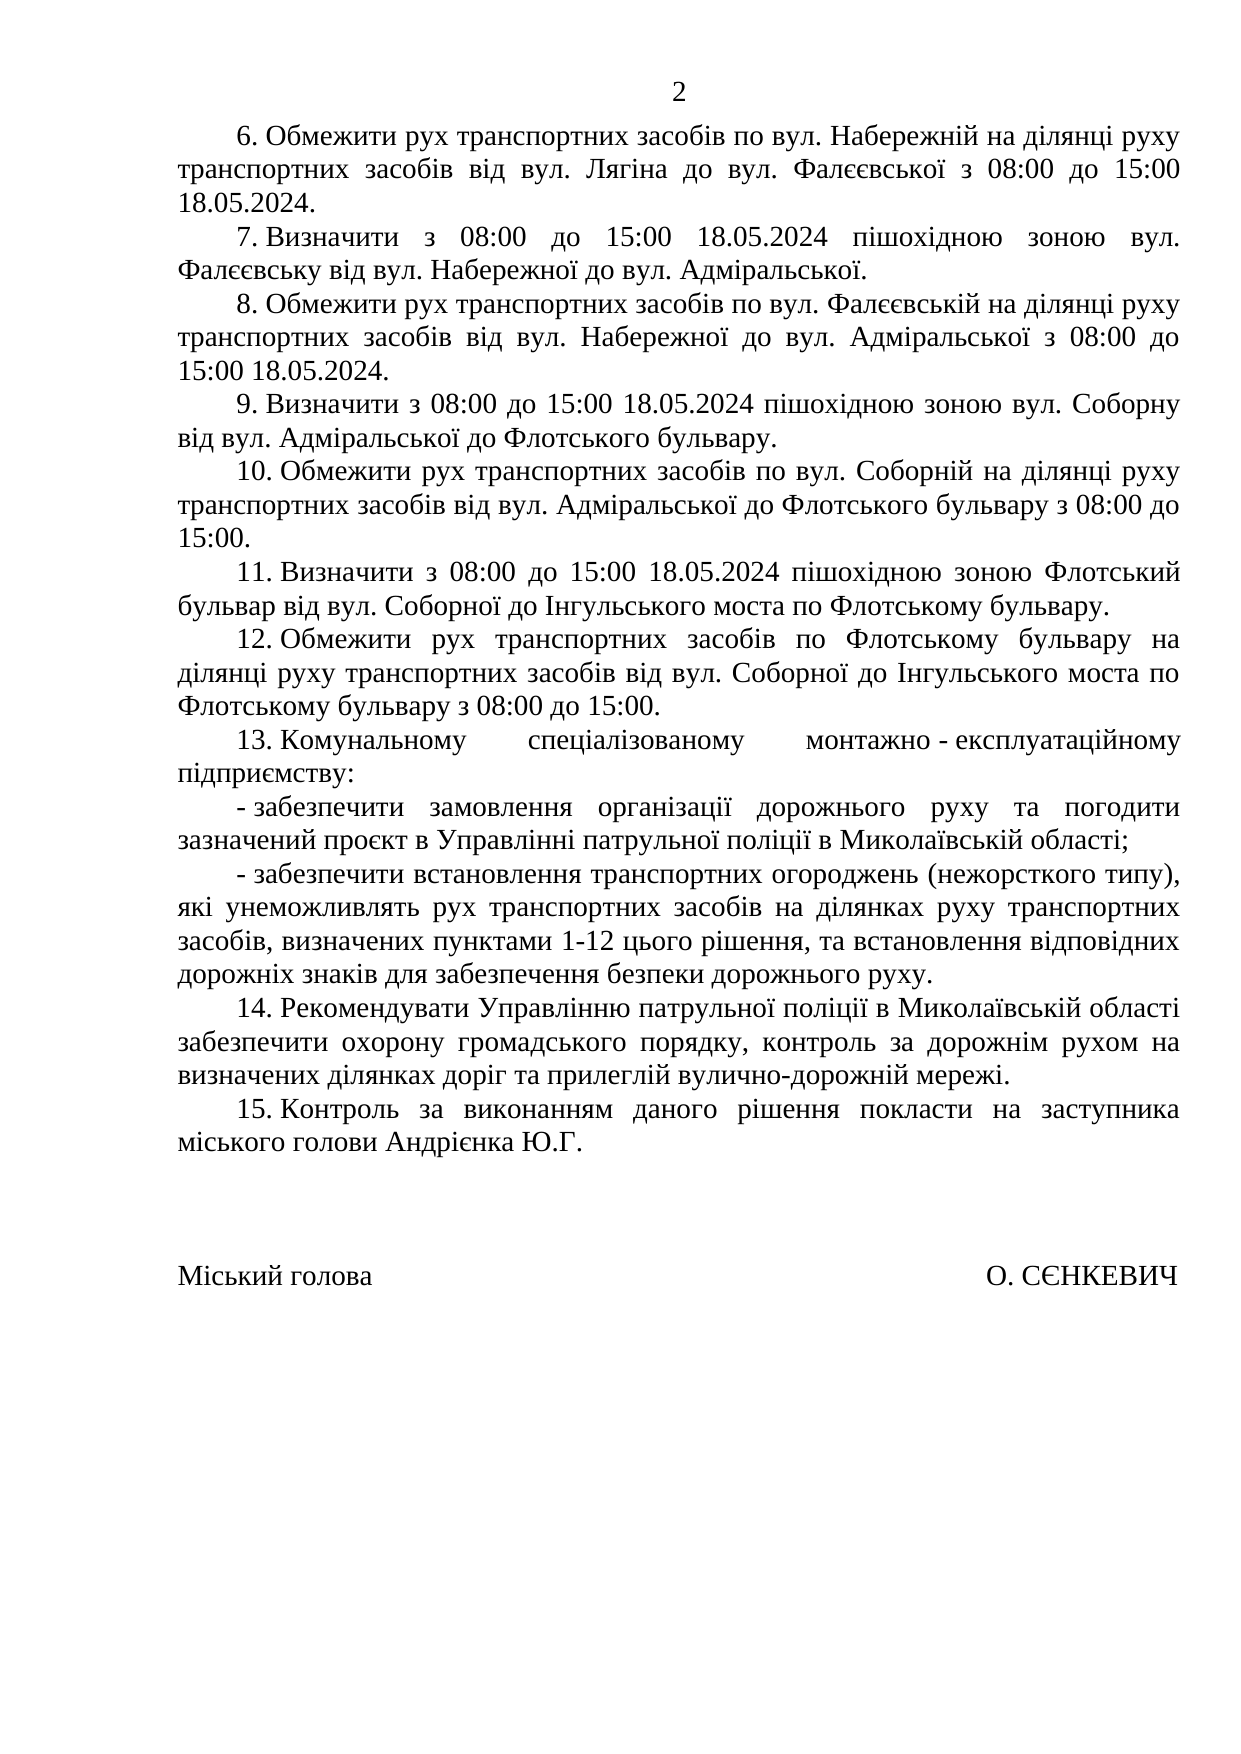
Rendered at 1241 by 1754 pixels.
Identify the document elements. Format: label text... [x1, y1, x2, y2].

text 13. Комунальному спеціалізованому монтажно - експлуатаційному підприємству: [177, 722, 1181, 789]
text Міський голова О. СЄНКЕВИЧ [177, 1258, 1181, 1292]
text 8. Обмежити рух транспортних засобів по вул. Фалєєвській на ділянці руху транспортних засобів від вул. Набережної до вул. Адміральської з 08:00 до 15:00 18.05.2024. [177, 286, 1181, 386]
text - забезпечити встановлення транспортних огороджень (нежорсткого типу), які унеможливлять рух транспортних засобів на ділянках руху транспортних засобів, визначених пунктами 1-12 цього рішення, та встановлення відповідних дорожніх знаків для забезпечення безпеки дорожнього руху. [177, 856, 1181, 990]
text 12. Обмежити рух транспортних засобів по Флотському бульвару на ділянці руху транспортних засобів від вул. Соборної до Інгульського моста по Флотському бульвару з 08:00 до 15:00. [177, 621, 1181, 722]
text 15. Контроль за виконанням даного рішення покласти на заступника міського голови Андрієнка Ю.Г. [177, 1091, 1181, 1158]
text 14. Рекомендувати Управлінню патрульної поліції в Миколаївській області забезпечити охорону громадського порядку, контроль за дорожнім рухом на визначених ділянках доріг та прилеглій вулично-дорожній мережі. [177, 990, 1181, 1091]
text 6. Обмежити рух транспортних засобів по вул. Набережній на ділянці руху транспортних засобів від вул. Лягіна до вул. Фалєєвської з 08:00 до 15:00 18.05.2024. [177, 118, 1181, 219]
text 7. Визначити з 08:00 до 15:00 18.05.2024 пішохідною зоною вул. Фалєєвську від вул. Набережної до вул. Адміральської. [177, 219, 1181, 286]
text 10. Обмежити рух транспортних засобів по вул. Соборній на ділянці руху транспортних засобів від вул. Адміральської до Флотського бульвару з 08:00 до 15:00. [177, 453, 1181, 554]
text 9. Визначити з 08:00 до 15:00 18.05.2024 пішохідною зоною вул. Соборну від вул. Адміральської до Флотського бульвару. [177, 386, 1181, 453]
text - забезпечити замовлення організації дорожнього руху та погодити зазначений проєкт в Управлінні патрульної поліції в Миколаївській області; [177, 789, 1181, 856]
text 11. Визначити з 08:00 до 15:00 18.05.2024 пішохідною зоною Флотський бульвар від вул. Соборної до Інгульського моста по Флотському бульвару. [177, 554, 1181, 621]
